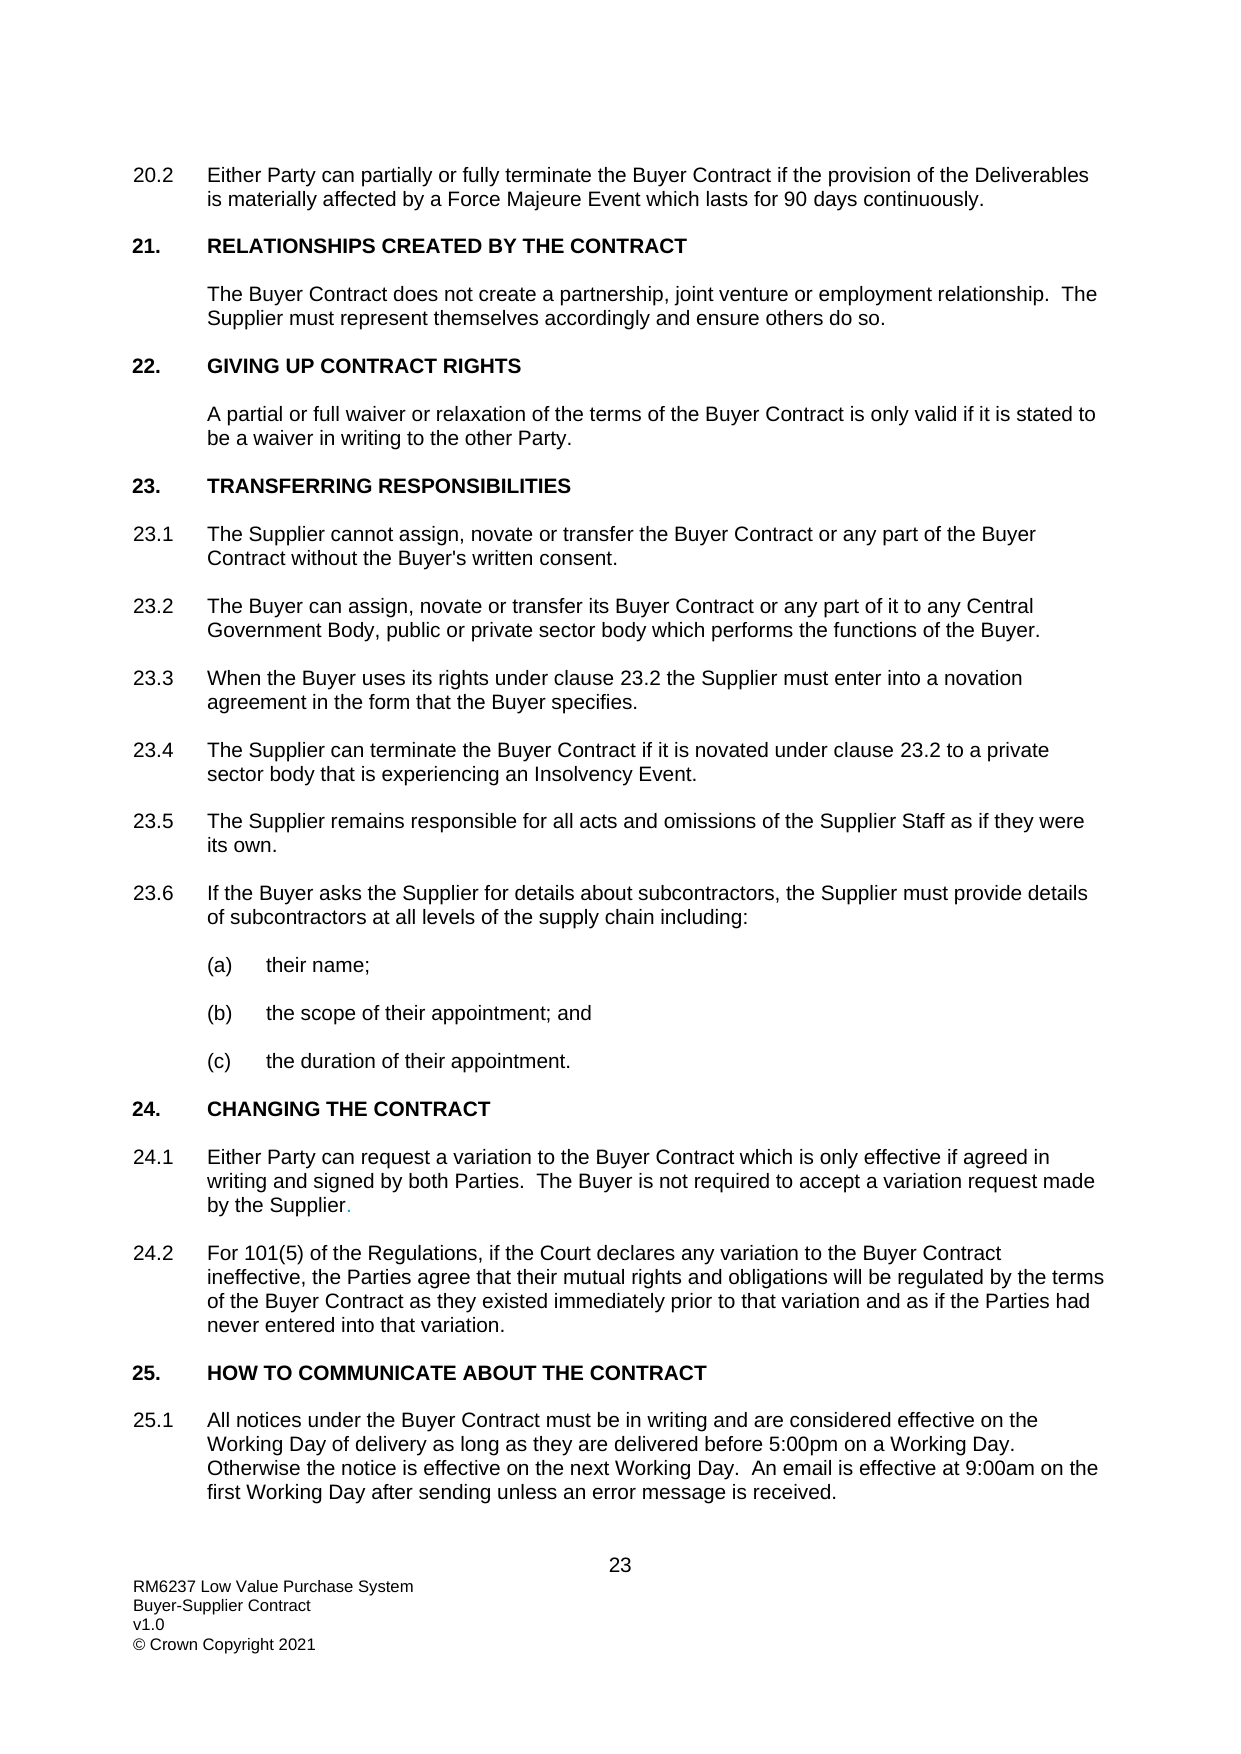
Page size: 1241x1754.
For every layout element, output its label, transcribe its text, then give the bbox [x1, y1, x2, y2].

subtitle Either Party can partially or fully terminate the Buyer Contract if the provision of the Deliverables is materially affected by a Force Majeure Event which lasts for 90 days continuously. [133, 162, 1107, 210]
subtitle their name; [207, 953, 1107, 977]
subtitle The Supplier remains responsible for all acts and omissions of the Supplier Staff as if they were its own. [133, 809, 1107, 857]
subtitle the scope of their appointment; and [207, 1001, 1107, 1025]
subtitle GIVING UP CONTRACT RIGHTS [132, 354, 1107, 378]
subtitle The Buyer can assign, novate or transfer its Buyer Contract or any part of it to any Central Government Body, public or private sector body which performs the functions of the Buyer. [133, 594, 1107, 642]
subtitle TRANSFERRING RESPONSIBILITIES [132, 474, 1107, 498]
subtitle Either Party can request a variation to the Buyer Contract which is only effective if agreed in writing and signed by both Parties. The Buyer is not required to accept a variation request made by the Supplier. [133, 1145, 1107, 1217]
list A partial or full waiver or relaxation of the terms of the Buyer Contract is only valid if it is stated to be a waiver in writing to the other Party. [133, 402, 1107, 450]
subtitle CHANGING THE CONTRACT [132, 1097, 1107, 1121]
subtitle The Supplier can terminate the Buyer Contract if it is novated under clause 23.2 to a private sector body that is experiencing an Insolvency Event. [133, 737, 1107, 785]
subtitle the duration of their appointment. [207, 1049, 1107, 1073]
list The Buyer Contract does not create a partnership, joint venture or employment relationship. The Supplier must represent themselves accordingly and ensure others do so. [133, 282, 1107, 330]
subtitle RELATIONSHIPS CREATED BY THE CONTRACT [132, 234, 1107, 258]
subtitle When the Buyer uses its rights under clause 23.2 the Supplier must enter into a novation agreement in the form that the Buyer specifies. [133, 666, 1107, 713]
subtitle HOW TO COMMUNICATE ABOUT THE CONTRACT [132, 1360, 1107, 1384]
subtitle For 101(5) of the Regulations, if the Court declares any variation to the Buyer Contract ineffective, the Parties agree that their mutual rights and obligations will be regulated by the terms of the Buyer Contract as they existed immediately prior to that variation and as if the Parties had never entered into that variation. [133, 1241, 1107, 1336]
subtitle All notices under the Buyer Contract must be in writing and are considered effective on the Working Day of delivery as long as they are delivered before 5:00pm on a Working Day. Otherwise the notice is effective on the next Working Day. An email is effective at 9:00am on the first Working Day after sending unless an error message is received. [133, 1408, 1107, 1504]
subtitle The Supplier cannot assign, novate or transfer the Buyer Contract or any part of the Buyer Contract without the Buyer's written consent. [133, 522, 1107, 570]
subtitle If the Buyer asks the Supplier for details about subcontractors, the Supplier must provide details of subcontractors at all levels of the supply chain including: [133, 881, 1107, 929]
